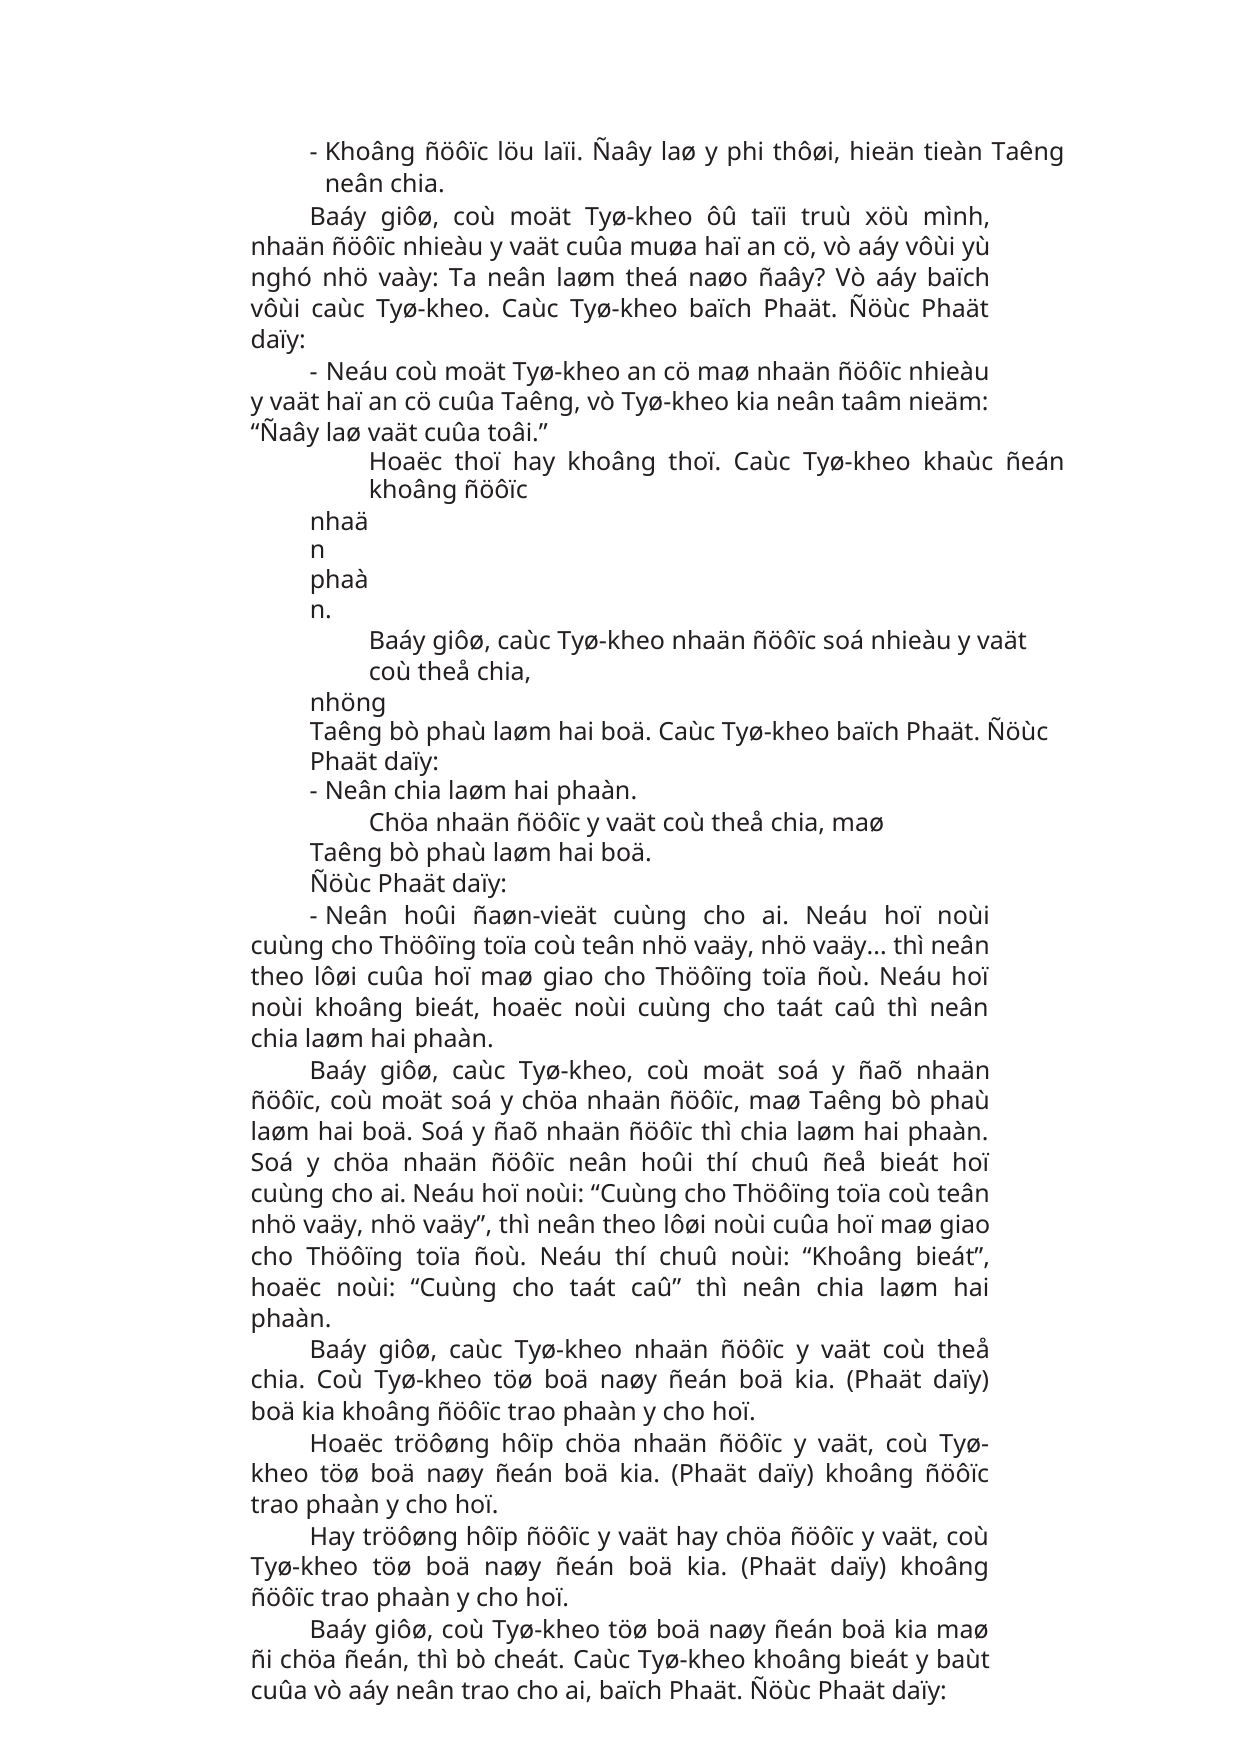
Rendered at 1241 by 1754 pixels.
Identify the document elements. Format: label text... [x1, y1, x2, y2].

text Baáy giôø, caùc Tyø-kheo nhaän ñöôïc soá nhieàu y vaät coù theå chia, [368, 626, 1065, 686]
text Taêng bò phaù laøm hai boä. Caùc Tyø-kheo baïch Phaät. Ñöùc Phaät daïy: [309, 717, 1065, 776]
text Baáy giôø, coù Tyø-kheo töø boä naøy ñeán boä kia maø ñi chöa ñeán, thì bò cheát. Caùc Tyø-kheo khoâng bieát y baùt cuûa vò aáy neân trao cho ai, baïch Phaät. Ñöùc Phaät daïy: [250, 1613, 990, 1706]
list Neáu coù moät Tyø-kheo an cö maø nhaän ñöôïc nhieàu y vaät haï an cö cuûa Taêng, vò Tyø-kheo kia neân taâm nieäm: “Ñaây laø vaät cuûa toâi.” [250, 356, 990, 448]
list Neân hoûi ñaøn-vieät cuùng cho ai. Neáu hoï noùi cuùng cho Thöôïng toïa coù teân nhö vaäy, nhö vaäy... thì neân theo lôøi cuûa hoï maø giao cho Thöôïng toïa ñoù. Neáu hoï noùi khoâng bieát, hoaëc noùi cuùng cho taát caû thì neân chia laøm hai phaàn. [250, 900, 990, 1055]
list Khoâng ñöôïc löu laïi. Ñaây laø y phi thôøi, hieän tieàn Taêng neân chia. [309, 135, 1065, 199]
text Chöa nhaän ñöôïc y vaät coù theå chia, maø Taêng bò phaù laøm hai boä. [309, 807, 954, 868]
text Ñöùc Phaät daïy: [309, 868, 1065, 898]
text Baáy giôø, coù moät Tyø-kheo ôû taïi truù xöù mình, nhaän ñöôïc nhieàu y vaät cuûa muøa haï an cö, vò aáy vôùi yù nghó nhö vaày: Ta neân laøm theá naøo ñaây? Vò aáy baïch vôùi caùc Tyø-kheo. Caùc Tyø-kheo baïch Phaät. Ñöùc Phaät daïy: [250, 200, 990, 356]
text nhaän phaàn. [309, 507, 369, 626]
text Baáy giôø, caùc Tyø-kheo nhaän ñöôïc y vaät coù theå chia. Coù Tyø-kheo töø boä naøy ñeán boä kia. (Phaät daïy) boä kia khoâng ñöôïc trao phaàn y cho hoï. [250, 1334, 990, 1427]
list Neân chia laøm hai phaàn. [309, 776, 1065, 806]
text Hoaëc thoï hay khoâng thoï. Caùc Tyø-kheo khaùc ñeán khoâng ñöôïc [368, 448, 1065, 504]
text Baáy giôø, caùc Tyø-kheo, coù moät soá y ñaõ nhaän ñöôïc, coù moät soá y chöa nhaän ñöôïc, maø Taêng bò phaù laøm hai boä. Soá y ñaõ nhaän ñöôïc thì chia laøm hai phaàn. Soá y chöa nhaän ñöôïc neân hoûi thí chuû ñeå bieát hoï cuùng cho ai. Neáu hoï noùi: “Cuùng cho Thöôïng toïa coù teân nhö vaäy, nhö vaäy”, thì neân theo lôøi noùi cuûa hoï maø giao cho Thöôïng toïa ñoù. Neáu thí chuû noùi: “Khoâng bieát”, hoaëc noùi: “Cuùng cho taát caû” thì neân chia laøm hai phaàn. [250, 1055, 990, 1334]
text Hay tröôøng hôïp ñöôïc y vaät hay chöa ñöôïc y vaät, coù Tyø-kheo töø boä naøy ñeán boä kia. (Phaät daïy) khoâng ñöôïc trao phaàn y cho hoï. [250, 1520, 989, 1613]
text Hoaëc tröôøng hôïp chöa nhaän ñöôïc y vaät, coù Tyø-kheo töø boä naøy ñeán boä kia. (Phaät daïy) khoâng ñöôïc trao phaàn y cho hoï. [250, 1427, 990, 1520]
text nhöng [309, 686, 1065, 717]
